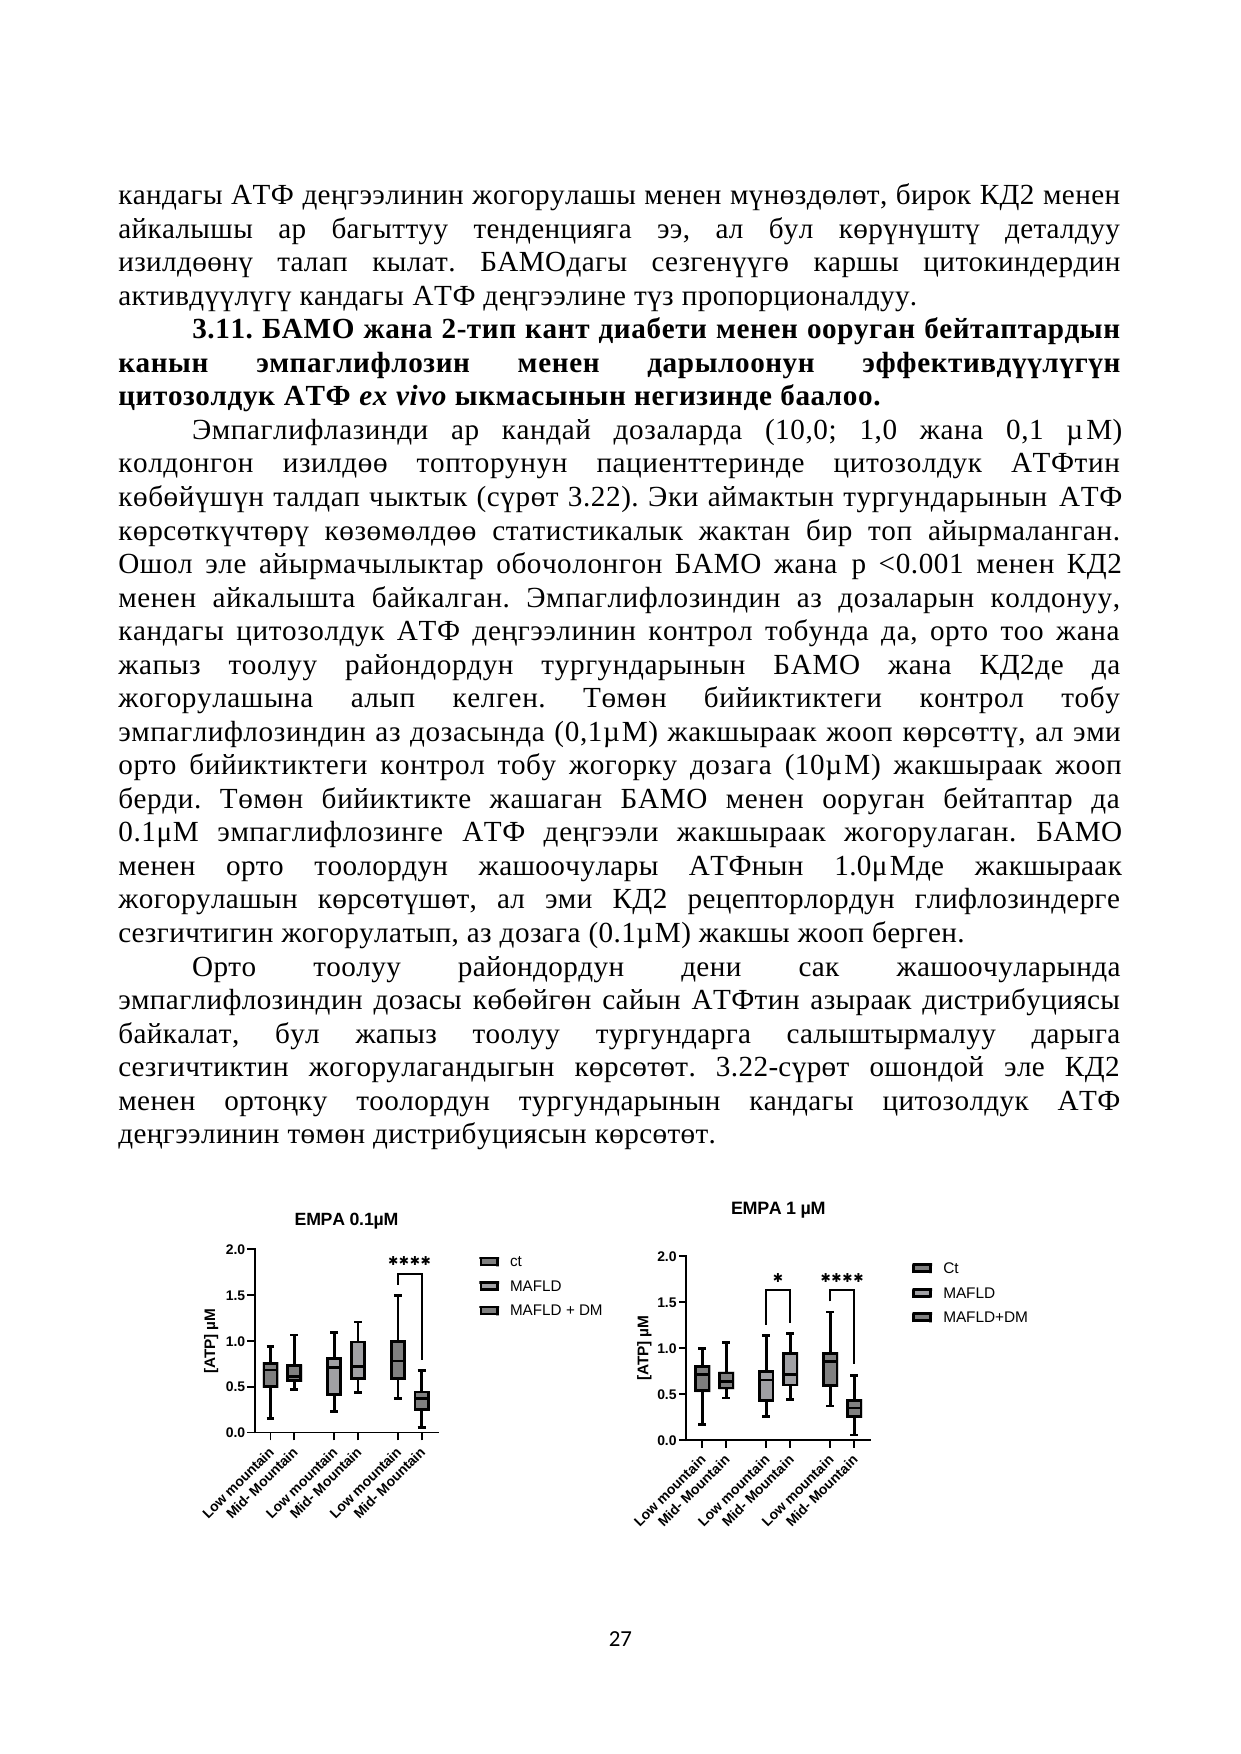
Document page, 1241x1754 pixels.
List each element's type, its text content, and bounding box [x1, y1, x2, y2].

text 3.11. БАМО жана 2-тип кант диабети менен ооруган бейтаптардын канын эмпаглифлозин менен дарылоонун эффективдүүлүгүн цитозолдук ATФ ex vivo ыкмасынын негизинде баалоо. [118, 311, 1122, 412]
text Орто тоолуу райондордун дени сак жашоочуларында эмпаглифлозиндин дозасы көбөйгөн сайын АТФтин азыраак дистрибуциясы байкалат, бул жапыз тоолуу тургундарга салыштырмалуу дарыга сезгичтиктин жогорулагандыгын көрсөтөт. 3.22-сүрөт ошондой эле КД2 менен ортоңку тоолордун тургундарынын кандагы цитозолдук АТФ деңгээлинин төмөн дистрибуциясын көрсөтөт. [118, 949, 1122, 1150]
text Эмпаглифлазинди ар кандай дозаларда (10,0; 1,0 жана 0,1 µM) колдонгон изилдөө топторунун пациенттеринде цитозолдук АТФтин көбөйүшүн талдап чыктык (сүрөт 3.22). Эки аймактын тургундарынын ATФ көрсөткүчтөрү көзөмөлдөө статистикалык жактан бир топ айырмаланган. Ошол эле айырмачылыктар обочолонгон БАМО жана p <0.001 менен КД2 менен айкалышта байкалган. Эмпаглифлозиндин аз дозаларын колдонуу, кандагы цитозолдук АТФ деңгээлинин контрол тобунда да, орто тоо жана жапыз тоолуу райондордун тургундарынын БАМО жана КД2де да жогорулашына алып келген. Төмөн бийиктиктеги контрол тобу эмпаглифлозиндин аз дозасында (0,1µM) жакшыраак жооп көрсөттү, ал эми орто бийиктиктеги контрол тобу жогорку дозага (10µM) жакшыраак жооп берди. Төмөн бийиктикте жашаган БАМО менен ооруган бейтаптар да 0.1μM эмпаглифлозинге ATФ деңгээли жакшыраак жогорулаган. БАМО менен орто тоолордун жашоочулары АТФнын 1.0μMде жакшыраак жогорулашын көрсөтүшөт, ал эми КД2 рецепторлордун глифлозиндерге сезгичтигин жогорулатып, аз дозага (0.1µM) жакшы жооп берген. [118, 412, 1122, 949]
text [118, 177, 1122, 311]
